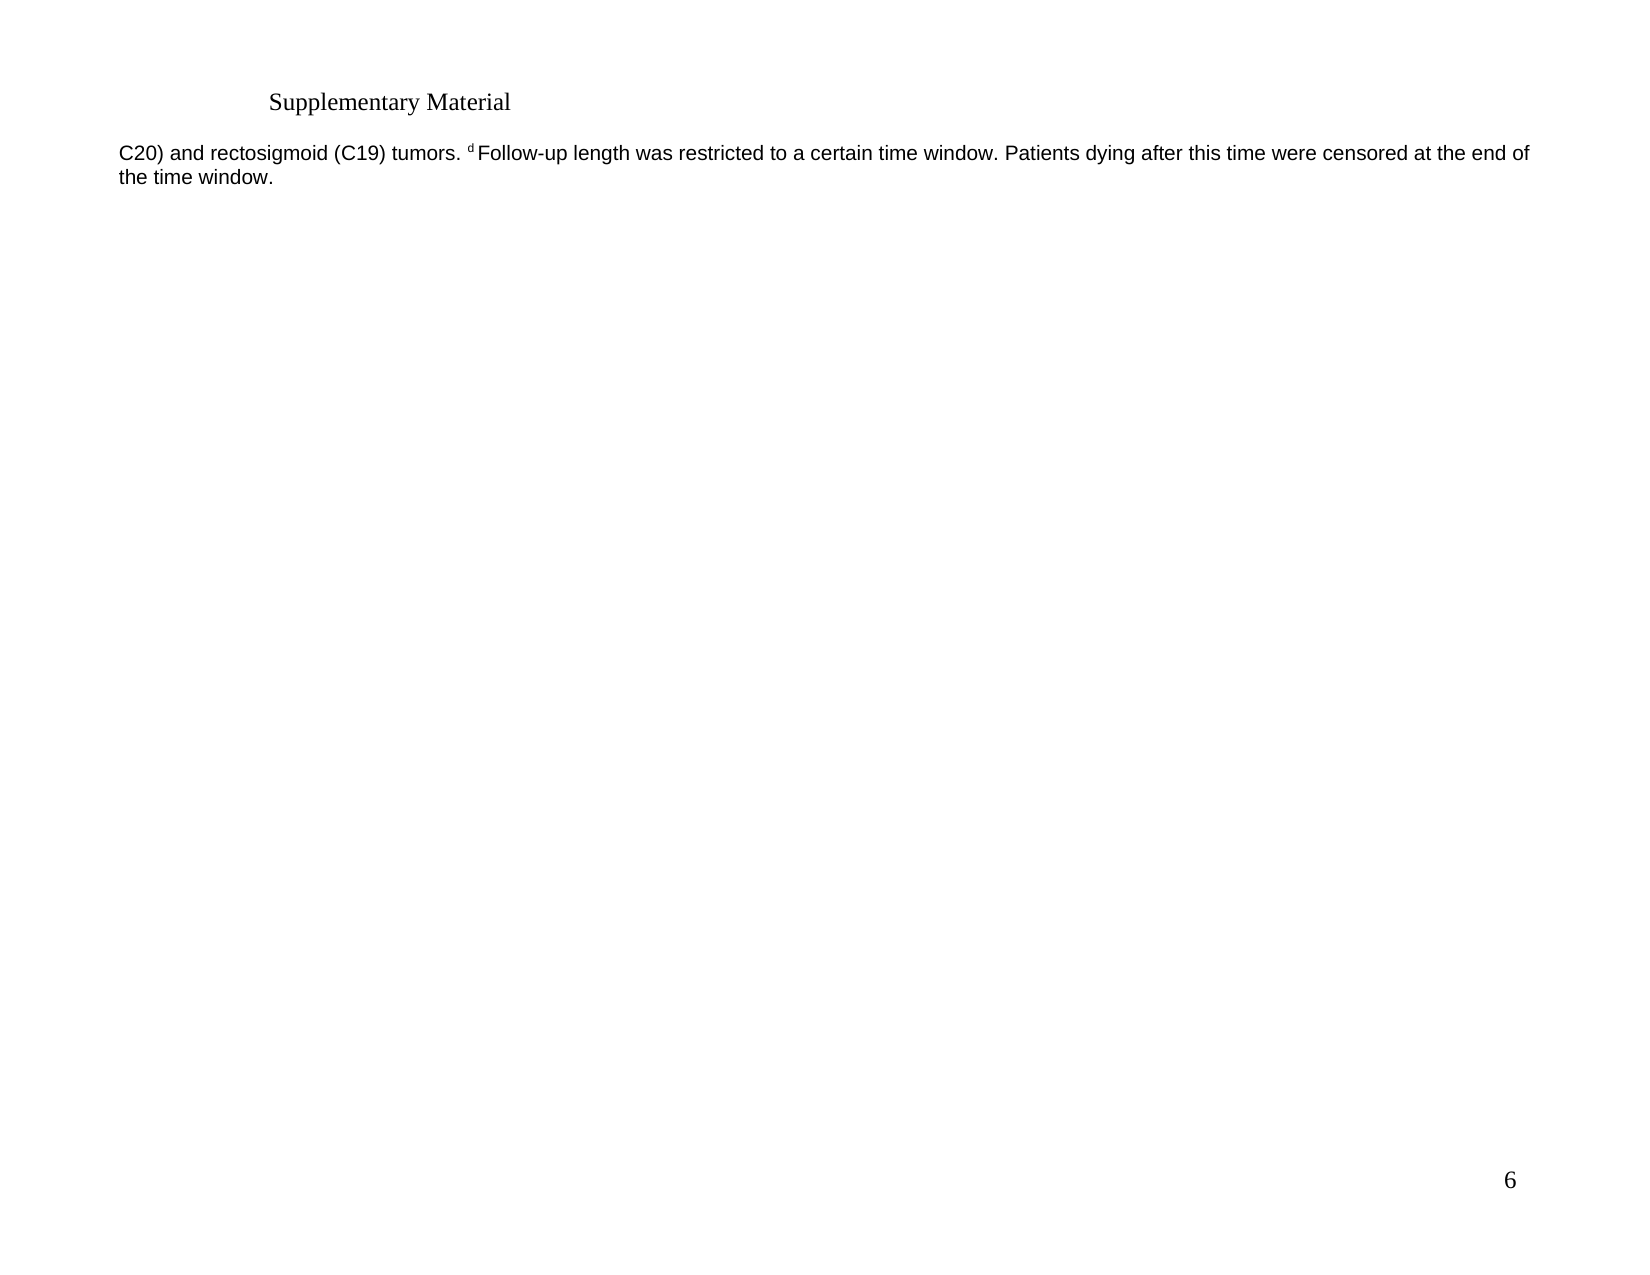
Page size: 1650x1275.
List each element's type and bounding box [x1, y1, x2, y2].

text [119, 141, 1531, 189]
